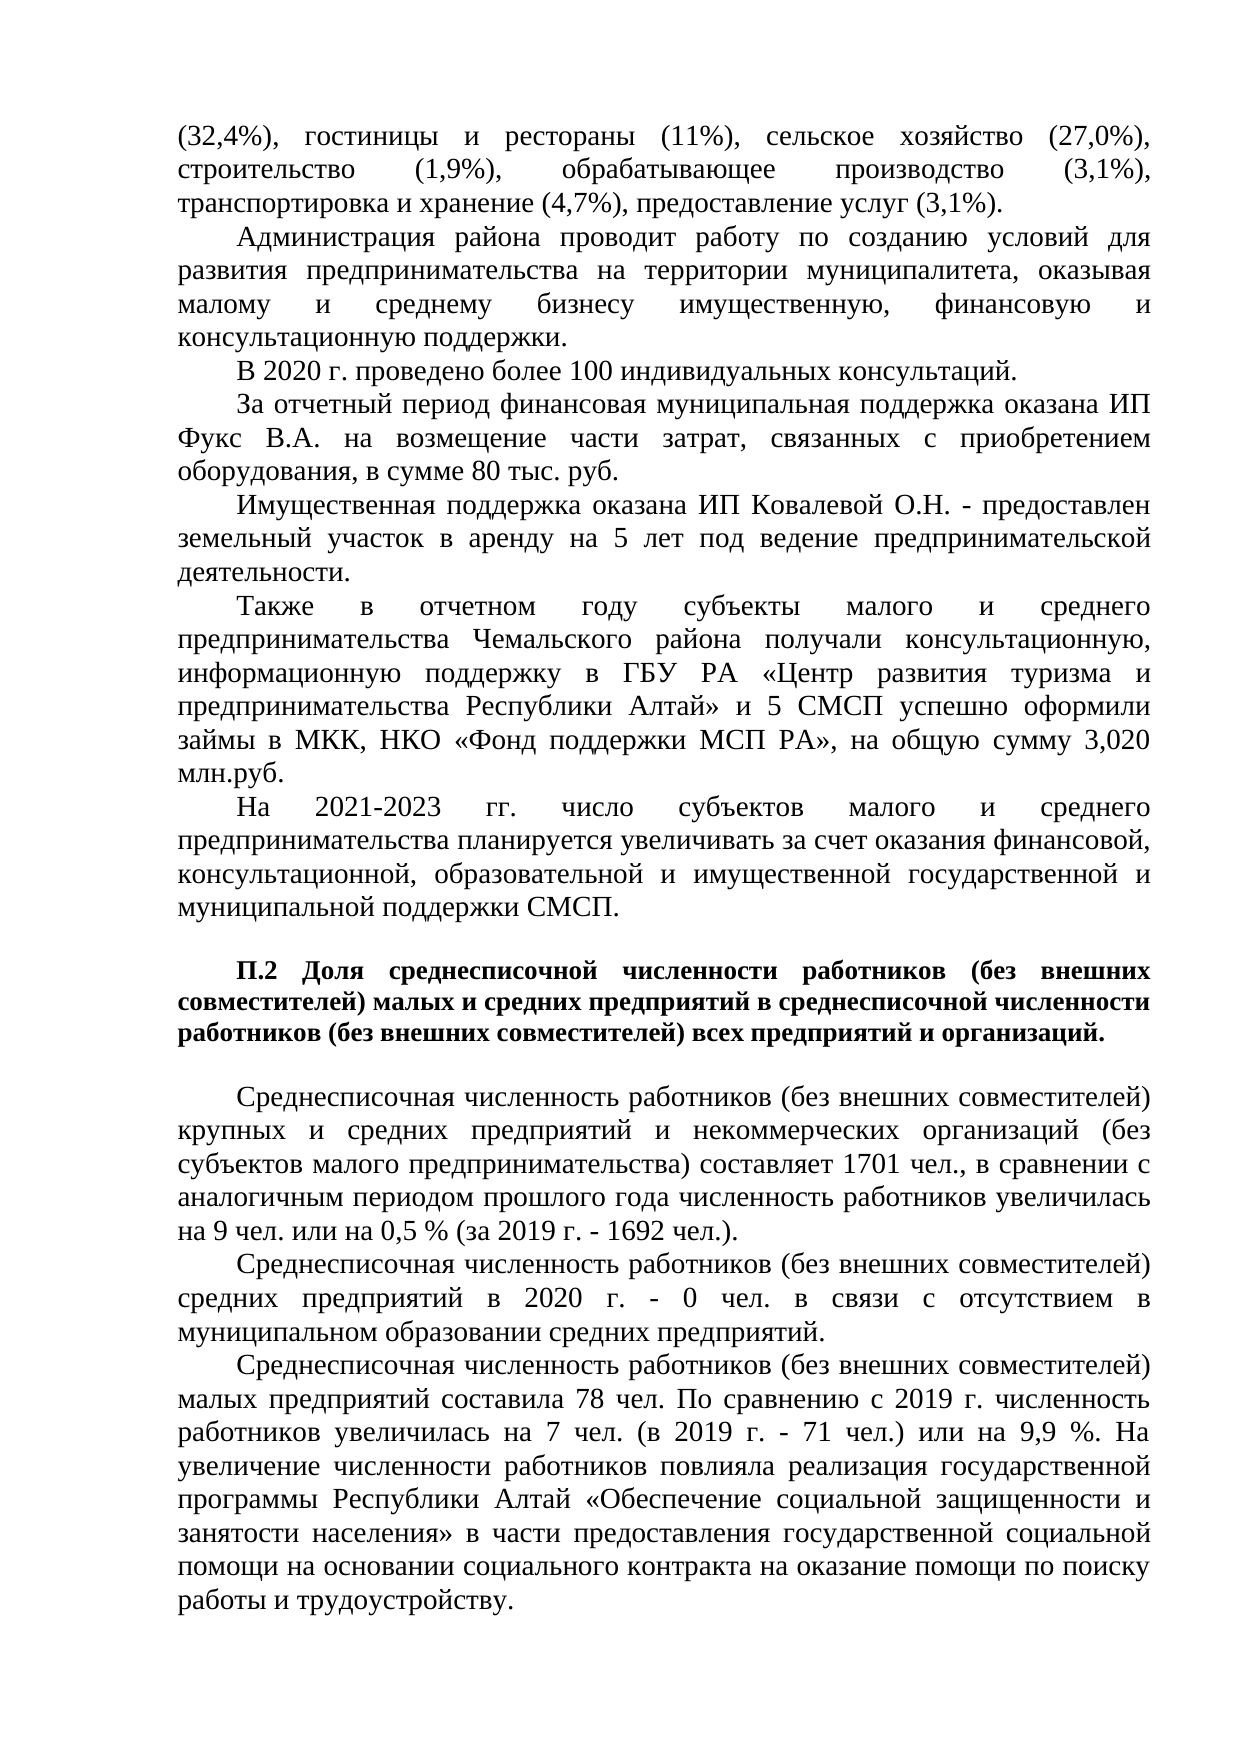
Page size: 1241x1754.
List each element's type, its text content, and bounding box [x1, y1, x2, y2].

text Среднесписочная численность работников (без внешних совместителей) средних предприятий в 2020 г. - 0 чел. в связи с отсутствием в муниципальном образовании средних предприятий. [177, 1247, 1152, 1347]
text Имущественная поддержка оказана ИП Ковалевой О.Н. - предоставлен земельный участок в аренду на 5 лет под ведение предпринимательской деятельности. [177, 487, 1152, 588]
text Администрация района проводит работу по созданию условий для развития предпринимательства на территории муниципалитета, оказывая малому и среднему бизнесу имущественную, финансовую и консультационную поддержки. [177, 219, 1152, 353]
text П.2 Доля среднесписочной численности работников (без внешних совместителей) малых и средних предприятий в среднесписочной численности работников (без внешних совместителей) всех предприятий и организаций. [177, 954, 1152, 1048]
text Среднесписочная численность работников (без внешних совместителей) малых предприятий составила 78 чел. По сравнению с 2019 г. численность работников увеличилась на 7 чел. (в 2019 г. - 71 чел.) или на 9,9 %. На увеличение численности работников повлияла реализация государственной программы Республики Алтай «Обеспечение социальной защищенности и занятости населения» в части предоставления государственной социальной помощи на основании социального контракта на оказание помощи по поиску работы и трудоустройству. [177, 1347, 1152, 1616]
text На 2021-2023 гг. число субъектов малого и среднего предпринимательства планируется увеличивать за счет оказания финансовой, консультационной, образовательной и имущественной государственной и муниципальной поддержки СМСП. [177, 789, 1152, 923]
text За отчетный период финансовая муниципальная поддержка оказана ИП Фукс В.А. на возмещение части затрат, связанных с приобретением оборудования, в сумме 80 тыс. руб. [177, 386, 1152, 487]
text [177, 118, 1152, 219]
text Также в отчетном году субъекты малого и среднего предпринимательства Чемальского района получали консультационную, информационную поддержку в ГБУ РА «Центр развития туризма и предпринимательства Республики Алтай» и 5 СМСП успешно оформили займы в МКК, НКО «Фонд поддержки МСП РА», на общую сумму 3,020 млн.руб. [177, 588, 1152, 789]
text В 2020 г. проведено более 100 индивидуальных консультаций. [177, 353, 1152, 386]
text Среднесписочная численность работников (без внешних совместителей) крупных и средних предприятий и некоммерческих организаций (без субъектов малого предпринимательства) составляет 1701 чел., в сравнении с аналогичным периодом прошлого года численность работников увеличилась на 9 чел. или на 0,5 % (за 2019 г. - 1692 чел.). [177, 1079, 1152, 1247]
